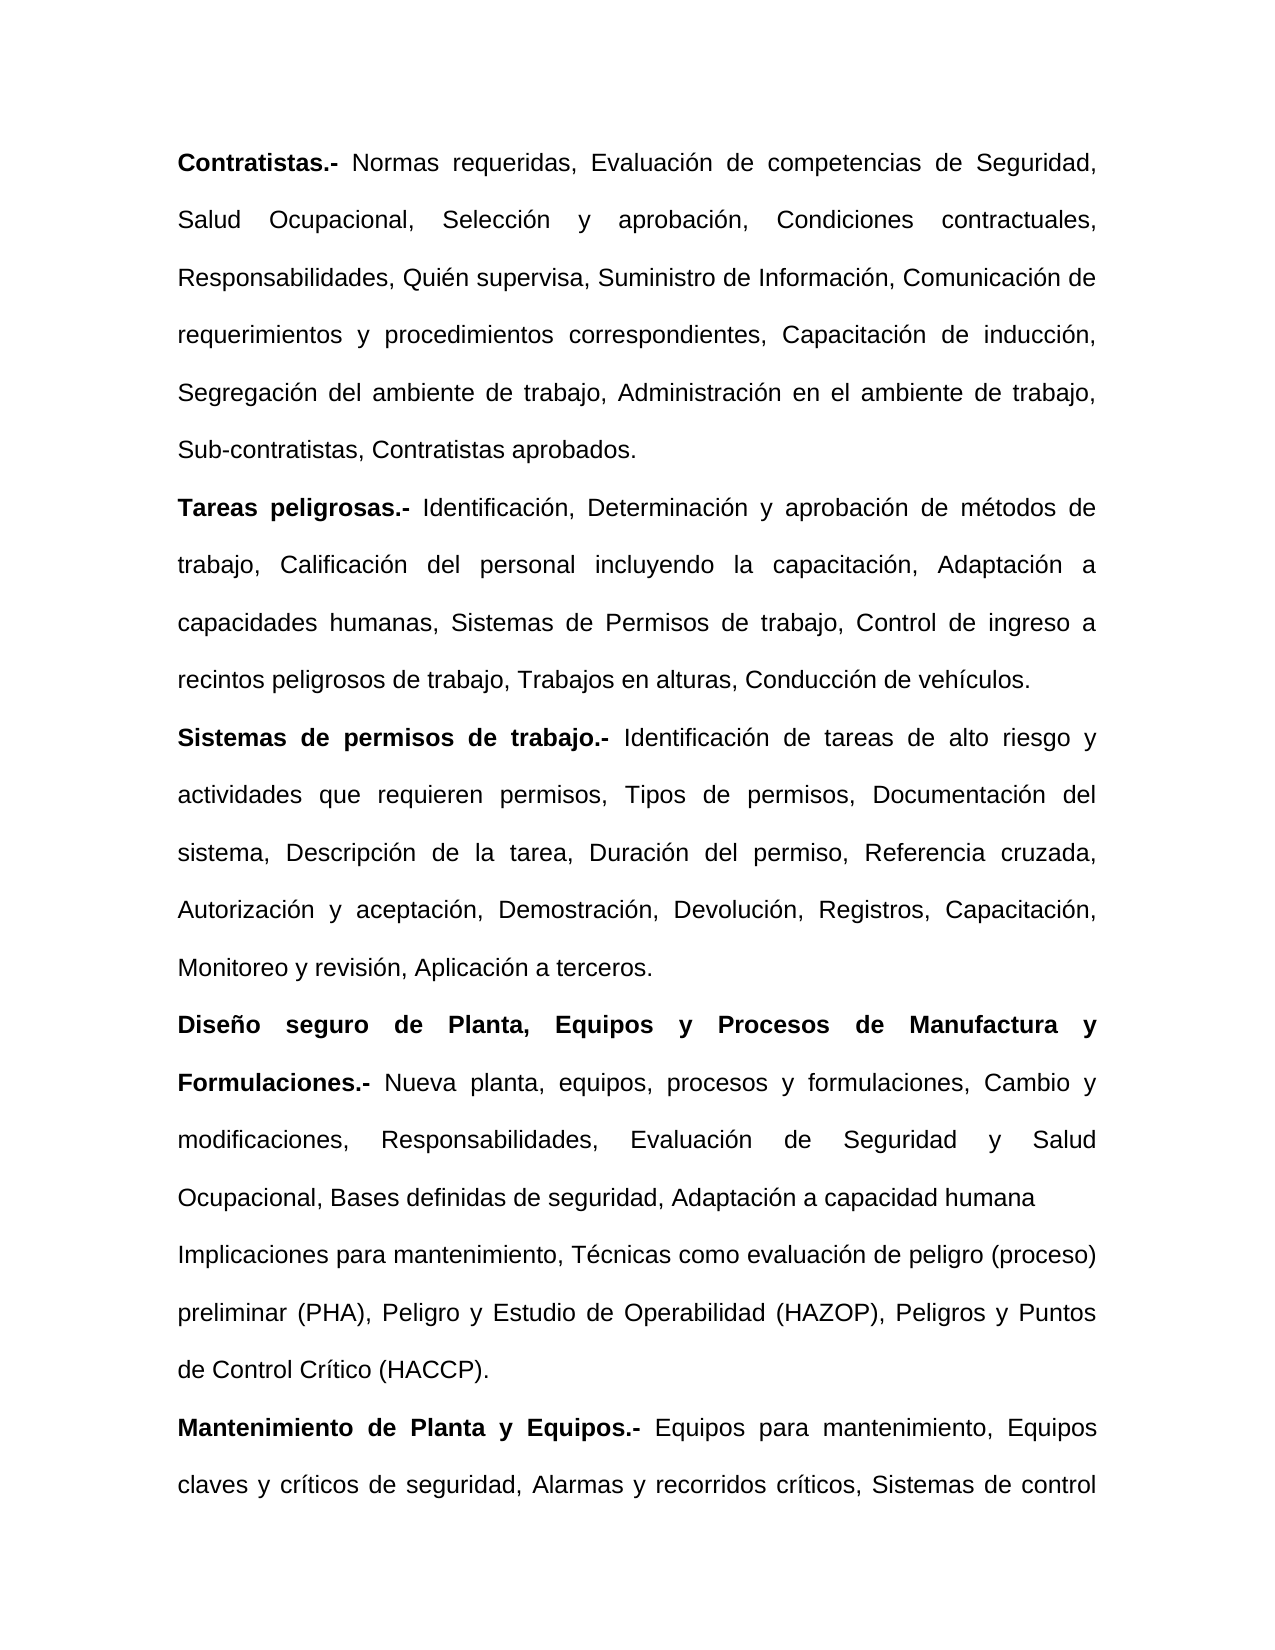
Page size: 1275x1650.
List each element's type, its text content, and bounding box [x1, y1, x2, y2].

text Implicaciones para mantenimiento, Técnicas como evaluación de peligro (proceso) preliminar (PHA), Peligro y Estudio de Operabilidad (HAZOP), Peligros y Puntos de Control Crítico (HACCP). [177, 1240, 1098, 1384]
text Diseño seguro de Planta, Equipos y Procesos de Manufactura y Formulaciones.- Nueva planta, equipos, procesos y formulaciones, Cambio y modificaciones, Responsabilidades, Evaluación de Seguridad y Salud Ocupacional, Bases definidas de seguridad, Adaptación a capacidad humana [177, 1010, 1098, 1211]
text Sistemas de permisos de trabajo.- Identificación de tareas de alto riesgo y actividades que requieren permisos, Tipos de permisos, Documentación del sistema, Descripción de la tarea, Duración del permiso, Referencia cruzada, Autorización y aceptación, Demostración, Devolución, Registros, Capacitación, Monitoreo y revisión, Aplicación a terceros. [177, 723, 1098, 981]
text Contratistas.- Normas requeridas, Evaluación de competencias de Seguridad, Salud Ocupacional, Selección y aprobación, Condiciones contractuales, Responsabilidades, Quién supervisa, Suministro de Información, Comunicación de requerimientos y procedimientos correspondientes, Capacitación de inducción, Segregación del ambiente de trabajo, Administración en el ambiente de trabajo, Sub-contratistas, Contratistas aprobados. [177, 148, 1098, 464]
text Tareas peligrosas.- Identificación, Determinación y aprobación de métodos de trabajo, Calificación del personal incluyendo la capacitación, Adaptación a capacidades humanas, Sistemas de Permisos de trabajo, Control de ingreso a recintos peligrosos de trabajo, Trabajos en alturas, Conducción de vehículos. [177, 493, 1098, 694]
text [177, 1413, 1098, 1499]
